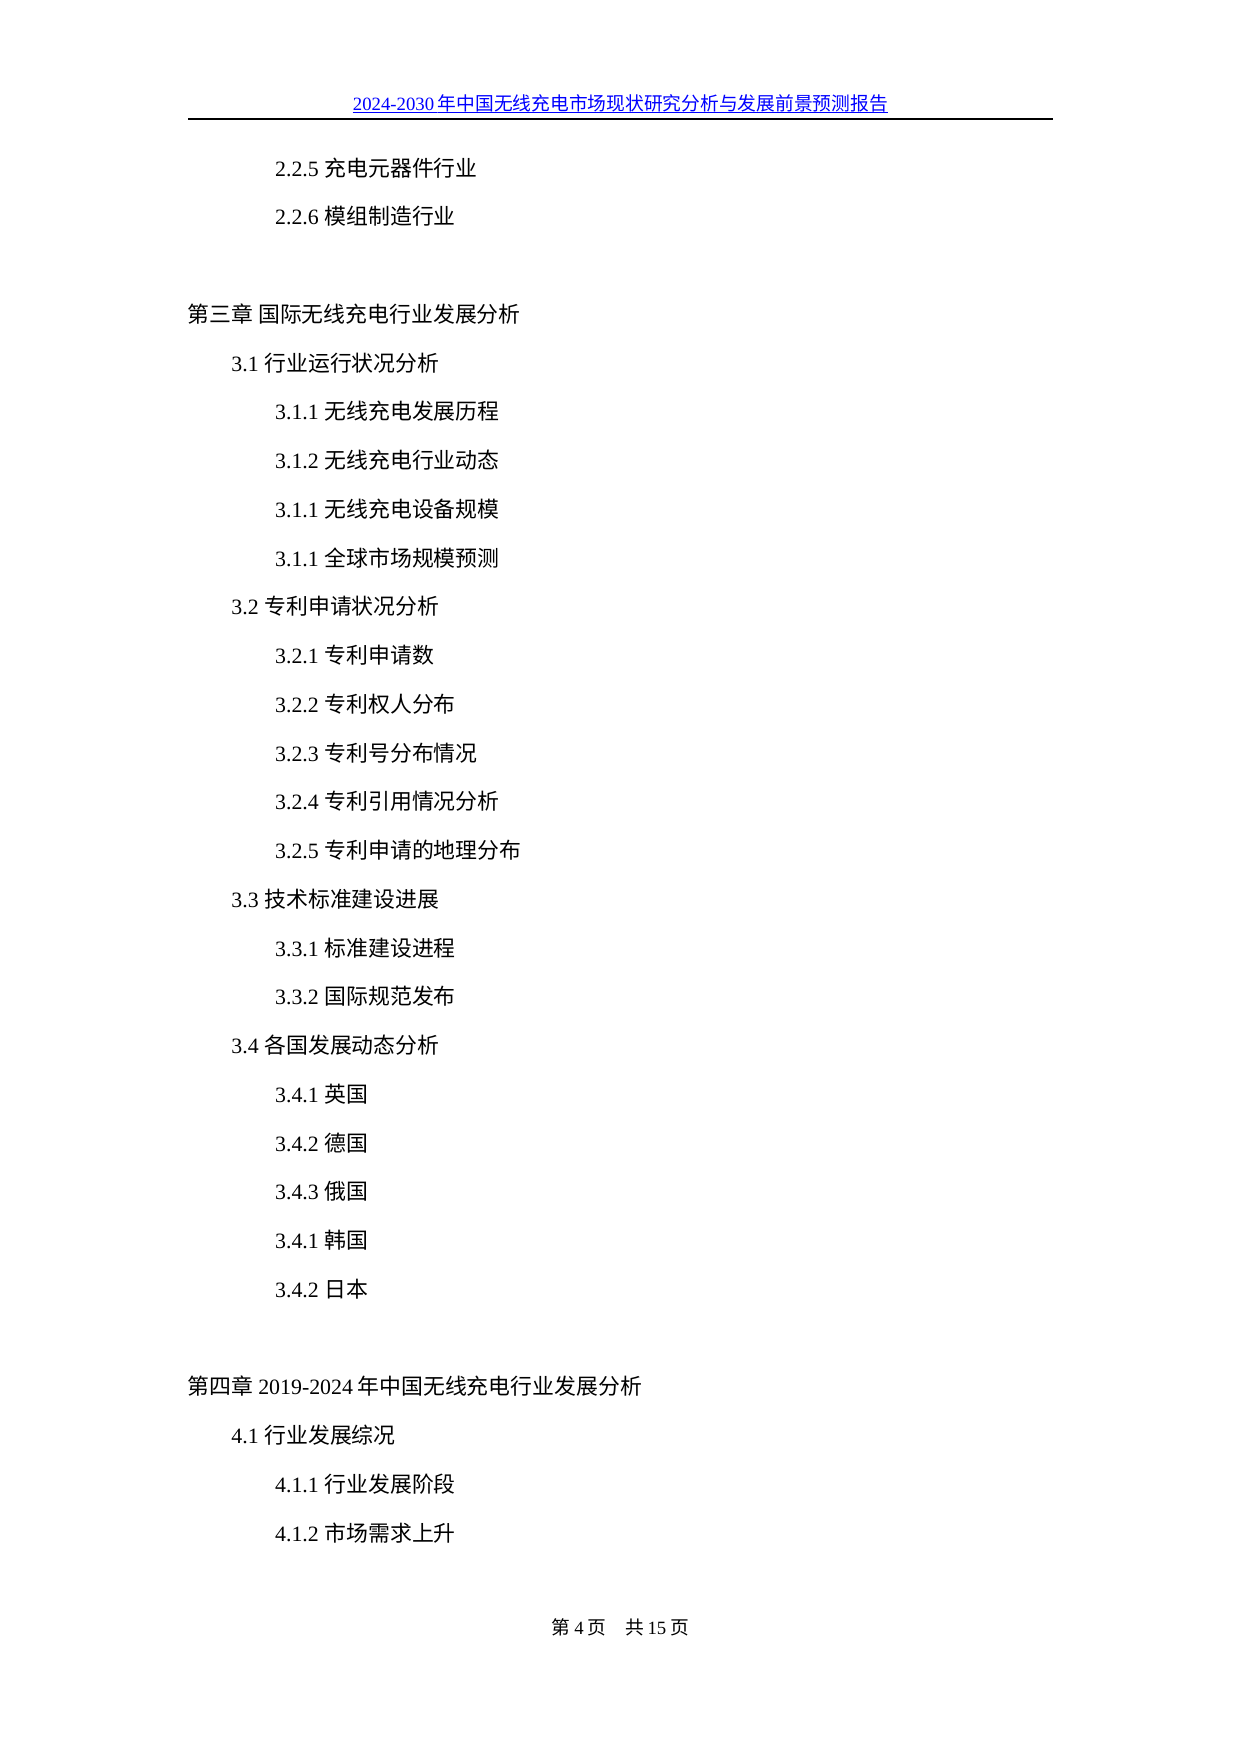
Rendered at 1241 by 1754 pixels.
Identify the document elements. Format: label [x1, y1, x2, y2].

text [187, 150, 1053, 1548]
